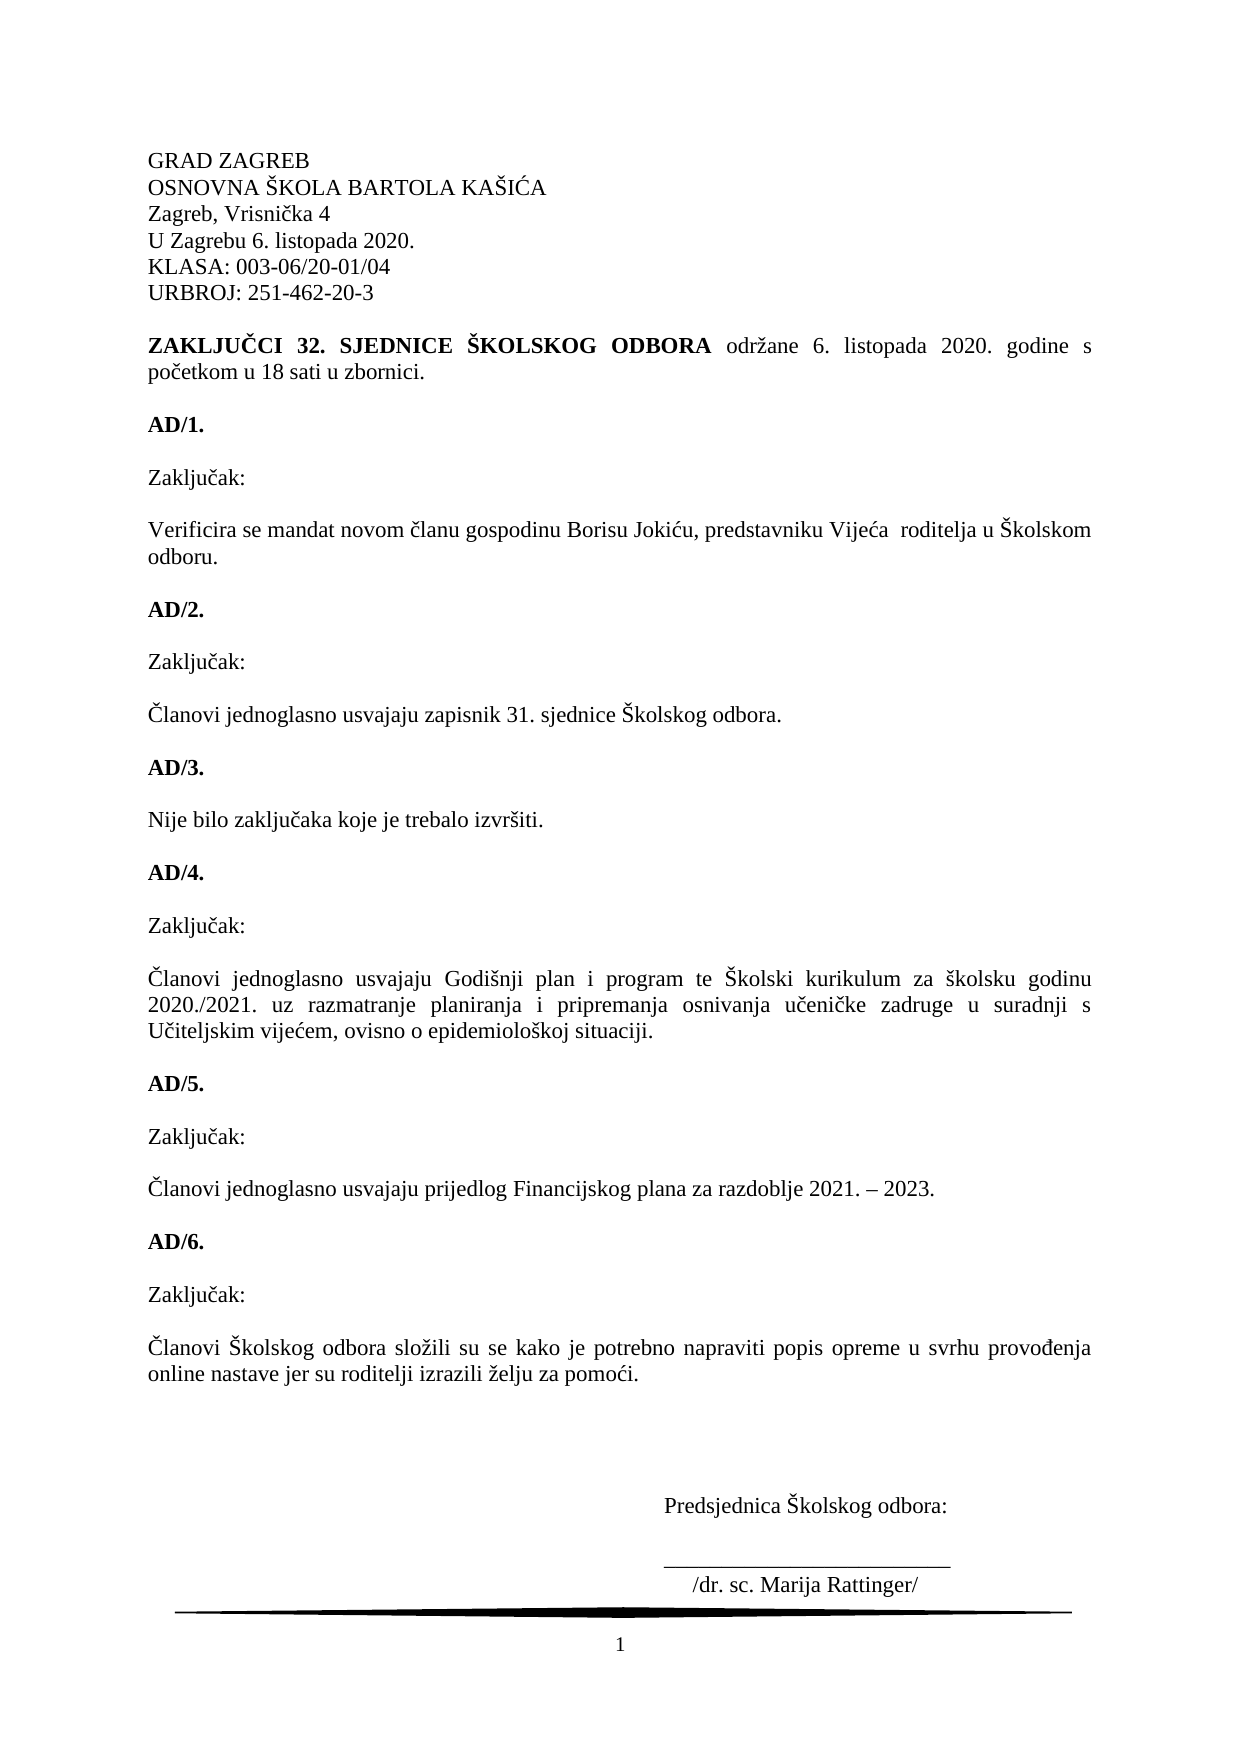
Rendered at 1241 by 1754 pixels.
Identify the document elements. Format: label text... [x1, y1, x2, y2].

text AD/2. [148, 596, 1093, 622]
text AD/5. [148, 1070, 1093, 1096]
text URBROJ: 251-462-20-3 [148, 279, 1093, 306]
text Nije bilo zaključaka koje je trebalo izvršiti. [148, 806, 1093, 833]
text Zagreb, Vrisnička 4 [148, 200, 1093, 227]
text OSNOVNA ŠKOLA BARTOLA KAŠIĆA [148, 174, 1093, 200]
text Predsjednica Školskog odbora: [148, 1492, 1093, 1518]
text Zaključak: [148, 1123, 1093, 1149]
text Članovi Školskog odbora složili su se kako je potrebno napraviti popis opreme u svrhu provođenja online nastave jer su roditelji izrazili želju za pomoći. [148, 1333, 1093, 1386]
text AD/3. [148, 754, 1093, 780]
text Verificira se mandat novom članu gospodinu Borisu Jokiću, predstavniku Vijeća roditelja u Školskom odboru. [148, 517, 1093, 569]
text AD/1. [148, 411, 1093, 437]
text AD/6. [148, 1228, 1093, 1254]
text _________________________ [148, 1544, 1093, 1571]
text Članovi jednoglasno usvajaju prijedlog Financijskog plana za razdoblje 2021. – 2023. [148, 1175, 1093, 1202]
text U Zagrebu 6. listopada 2020. [148, 227, 1093, 253]
text /dr. sc. Marija Rattinger/ [148, 1571, 1093, 1597]
text KLASA: 003-06/20-01/04 [148, 253, 1093, 279]
text AD/4. [148, 859, 1093, 886]
text Zaključak: [148, 648, 1093, 675]
text Članovi jednoglasno usvajaju Godišnji plan i program te Školski kurikulum za školsku godinu 2020./2021. uz razmatranje planiranja i pripremanja osnivanja učeničke zadruge u suradnji s Učiteljskim vijećem, ovisno o epidemiološkoj situaciji. [148, 964, 1093, 1044]
text Zaključak: [148, 912, 1093, 938]
text Zaključak: [148, 1281, 1093, 1307]
text GRAD ZAGREB [148, 148, 1093, 174]
text Zaključak: [148, 464, 1093, 490]
text ZAKLJUČCI 32. SJEDNICE ŠKOLSKOG ODBORA održane 6. listopada 2020. godine s početkom u 18 sati u zbornici. [148, 332, 1093, 385]
text Članovi jednoglasno usvajaju zapisnik 31. sjednice Školskog odbora. [148, 701, 1093, 727]
